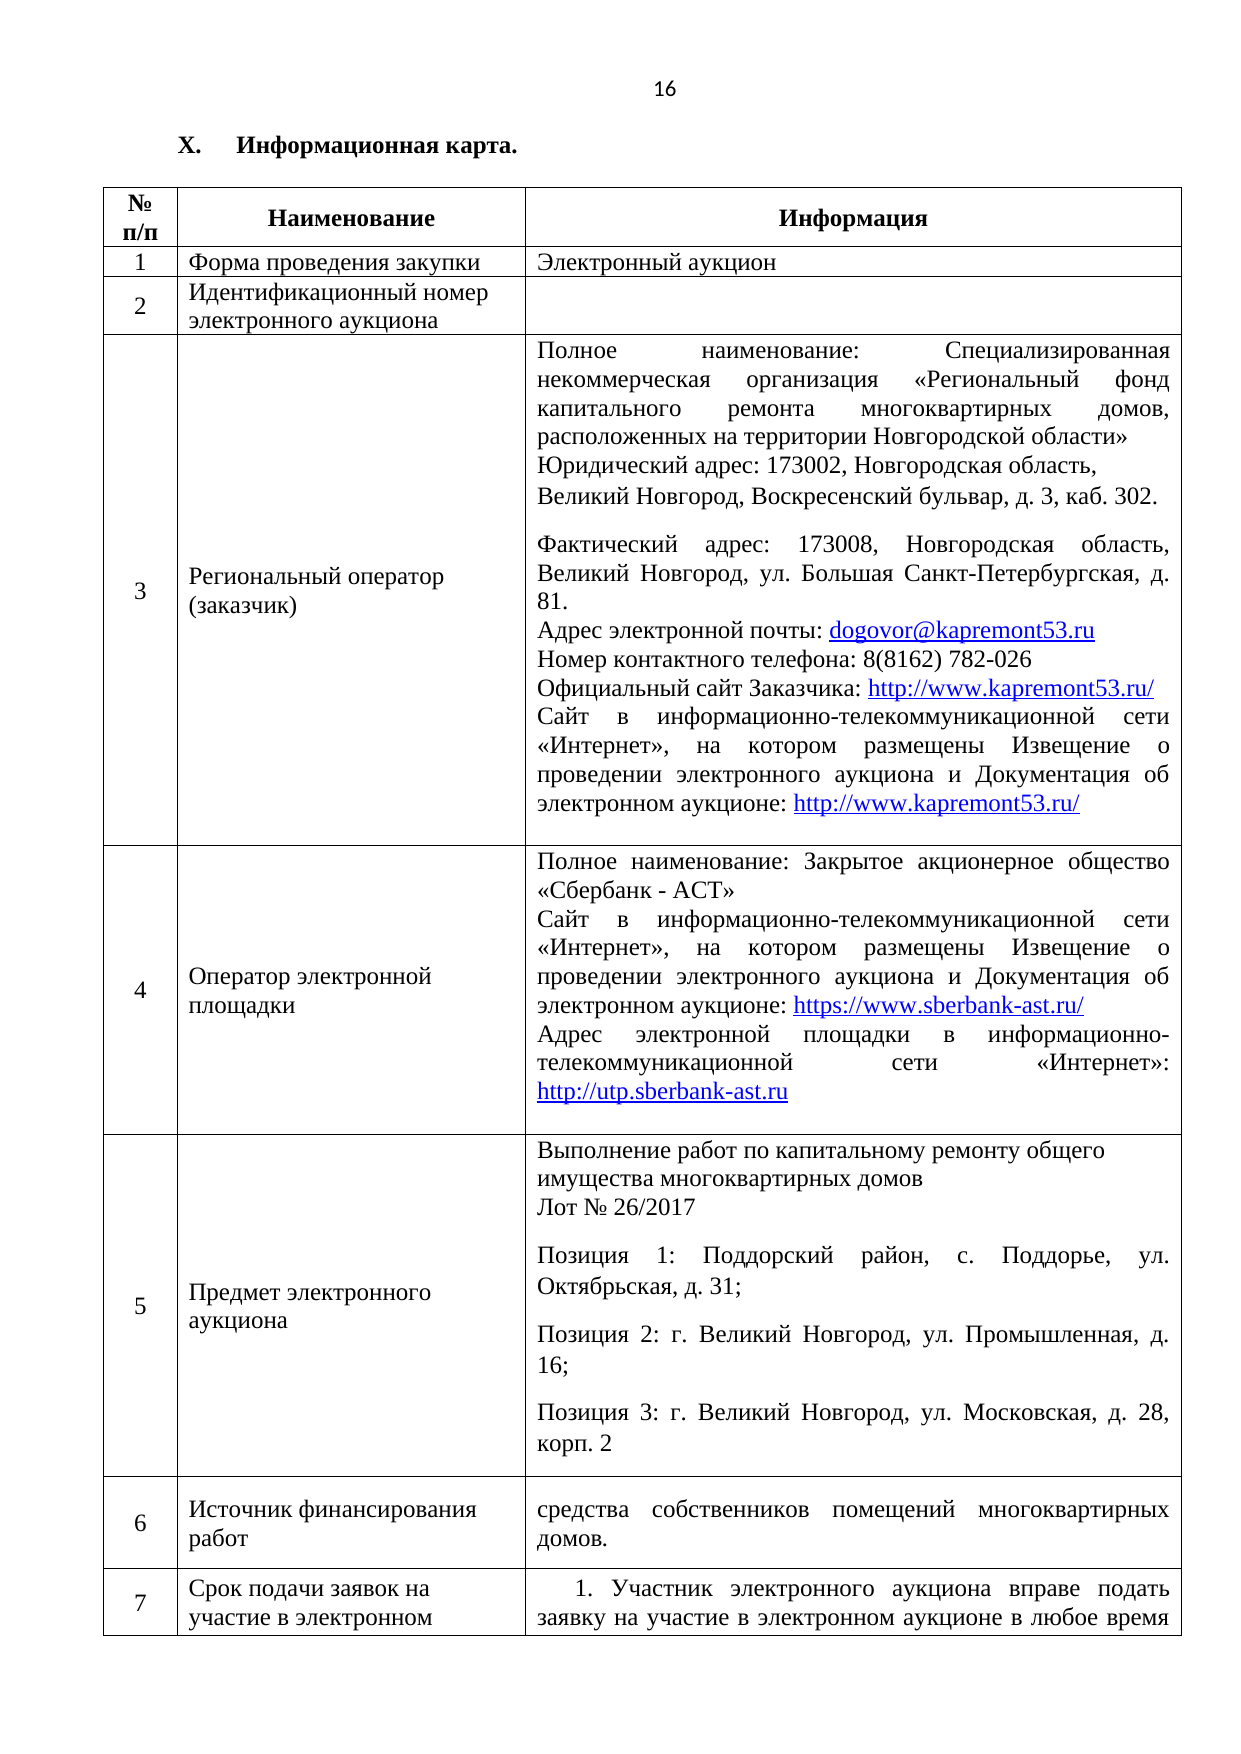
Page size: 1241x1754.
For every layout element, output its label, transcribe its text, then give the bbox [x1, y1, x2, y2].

table_cell 6 [104, 1477, 177, 1568]
table_cell Полное наименование: Специализированная некоммерческая организация «Региональный фонд капитального ремонта многоквартирных домов, расположенных на территории Новгородской области» Юридический адрес: 173002, Новгородская область, Великий Новгород, Воскресенский бульвар, д. 3, каб. 302. Фактический адрес: 173008, Новгородская область, Великий Новгород, ул. Большая Санкт-Петербургская, д. 81. Адрес электронной почты: dogovor@kapremont53.ru Номер контактного телефона: 8(8162) 782-026 Официальный сайт Заказчика: http://www.kapremont53.ru/ Сайт в информационно-телекоммуникационной сети «Интернет», на котором размещены Извещение о проведении электронного аукциона и Документация об электронном аукционе: http://www.kapremont53.ru/ [526, 335, 1181, 845]
table_cell Идентификационный номер электронного аукциона [178, 277, 525, 334]
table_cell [178, 1569, 525, 1635]
table_cell 7 [104, 1569, 177, 1635]
table_cell Оператор электронной площадки [178, 846, 525, 1134]
table_cell Предмет электронного аукциона [178, 1135, 525, 1476]
table_header № п/п [104, 188, 177, 246]
table_cell 2 [104, 277, 177, 334]
table_cell Полное наименование: Закрытое акционерное общество «Сбербанк - АСТ» Сайт в информационно-телекоммуникационной сети «Интернет», на котором размещены Извещение о проведении электронного аукциона и Документация об электронном аукционе: https://www.sberbank-ast.ru/ Адрес электронной площадки в информационно-телекоммуникационной сети «Интернет»: http://utp.sberbank-ast.ru [526, 846, 1181, 1134]
table_header Наименование [178, 188, 525, 246]
table_cell Форма проведения закупки [178, 247, 525, 276]
table_cell 1 [104, 247, 177, 276]
list Информационная карта. [177, 130, 1152, 158]
table_cell Выполнение работ по капитальному ремонту общего имущества многоквартирных домов Лот № 26/2017 Позиция 1: Поддорский район, с. Поддорье, ул. Октябрьская, д. 31; Позиция 2: г. Великий Новгород, ул. Промышленная, д. 16; Позиция 3: г. Великий Новгород, ул. Московская, д. 28, корп. 2 [526, 1135, 1181, 1476]
table_cell Источник финансирования работ [178, 1477, 525, 1568]
table_cell 5 [104, 1135, 177, 1476]
table_cell 4 [104, 846, 177, 1134]
table_header Информация [526, 188, 1181, 246]
table_cell [526, 277, 1181, 334]
table_cell Региональный оператор (заказчик) [178, 335, 525, 845]
table_cell средства собственников помещений многоквартирных домов. [526, 1477, 1181, 1568]
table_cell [526, 1569, 1181, 1635]
table_cell Электронный аукцион [526, 247, 1181, 276]
table_cell 3 [104, 335, 177, 845]
